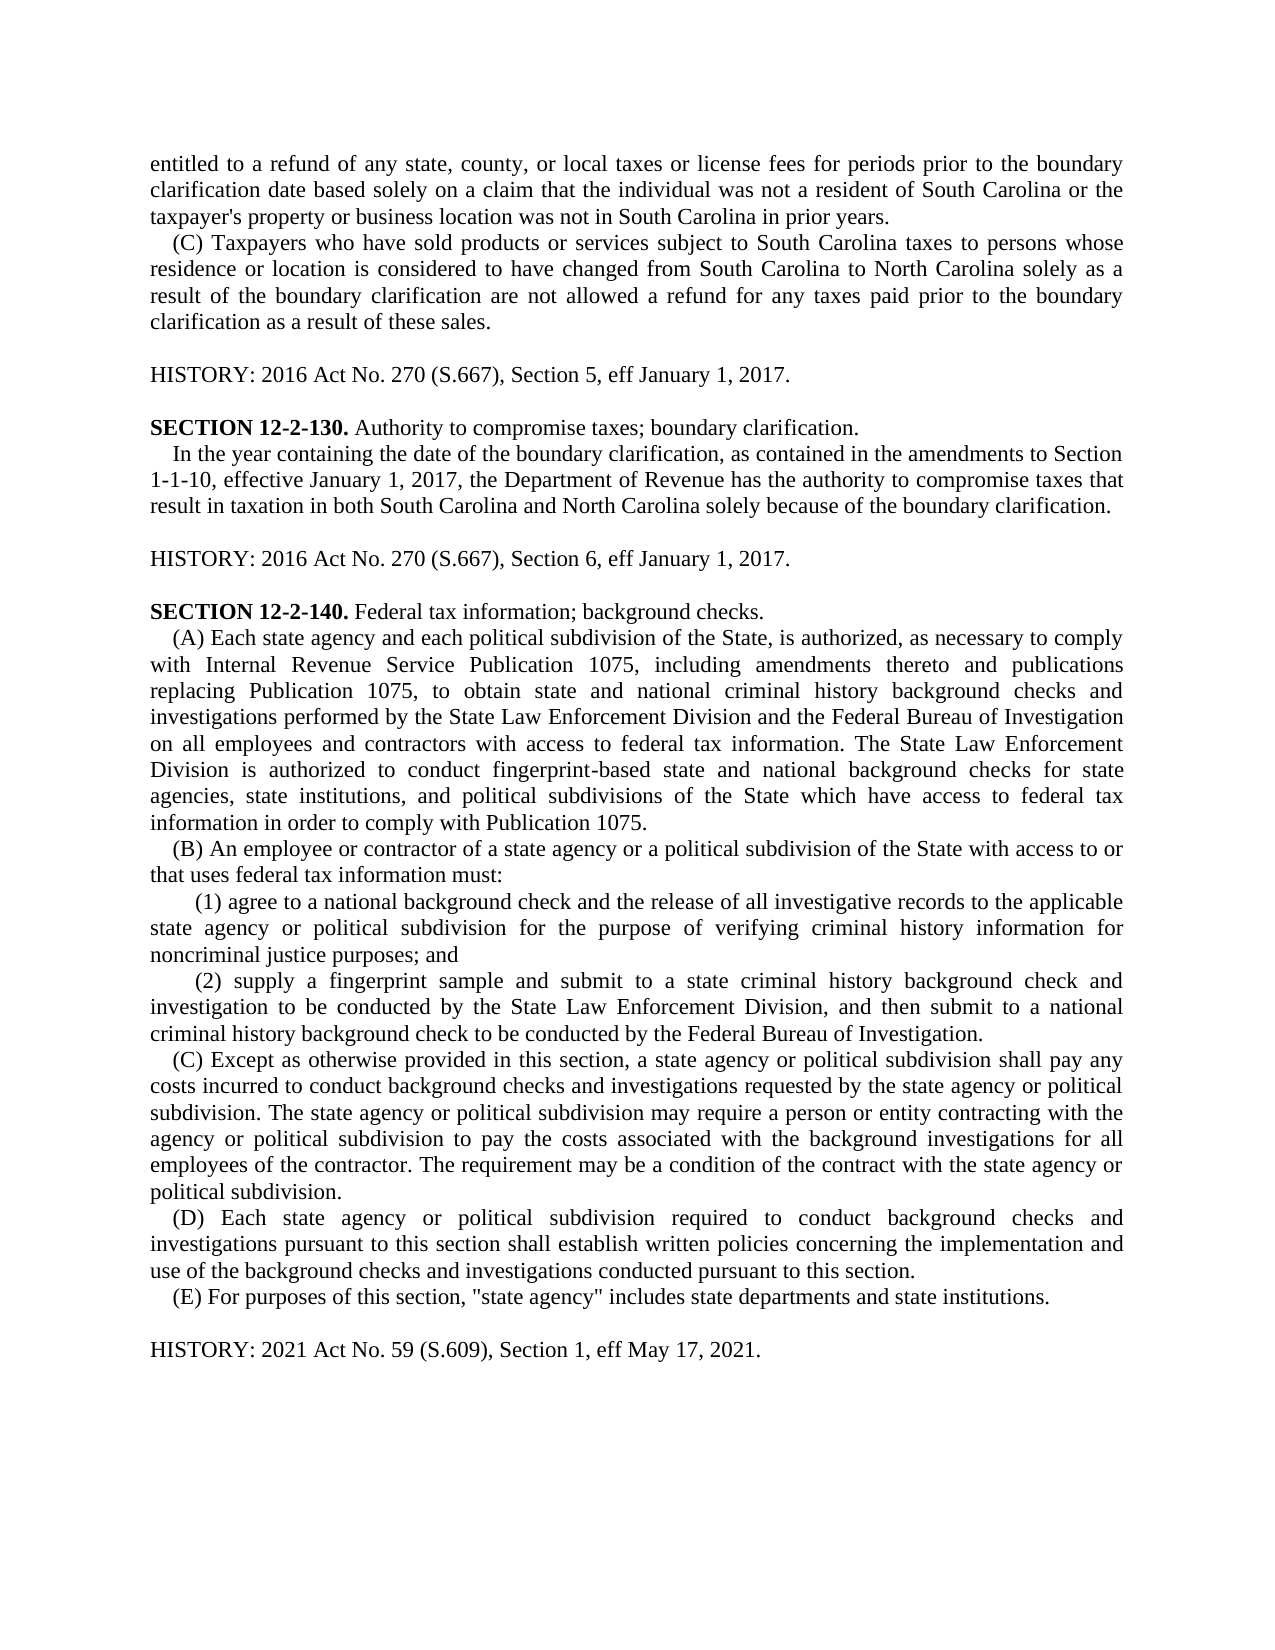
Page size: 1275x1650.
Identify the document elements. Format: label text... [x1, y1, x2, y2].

text (C) Except as otherwise provided in this section, a state agency or political subdivision shall pay any costs incurred to conduct background checks and investigations requested by the state agency or political subdivision. The state agency or political subdivision may require a person or entity contracting with the agency or political subdivision to pay the costs associated with the background investigations for all employees of the contractor. The requirement may be a condition of the contract with the state agency or political subdivision. [150, 1046, 1125, 1204]
text SECTION 12-2-140. Federal tax information; background checks. [150, 598, 1125, 624]
text (A) Each state agency and each political subdivision of the State, is authorized, as necessary to comply with Internal Revenue Service Publication 1075, including amendments thereto and publications replacing Publication 1075, to obtain state and national criminal history background checks and investigations performed by the State Law Enforcement Division and the Federal Bureau of Investigation on all employees and contractors with access to federal tax information. The State Law Enforcement Division is authorized to conduct fingerprint-based state and national background checks for state agencies, state institutions, and political subdivisions of the State which have access to federal tax information in order to comply with Publication 1075. [150, 624, 1125, 835]
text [150, 150, 1125, 229]
text (B) An employee or contractor of a state agency or a political subdivision of the State with access to or that uses federal tax information must: [150, 835, 1125, 888]
text (D) Each state agency or political subdivision required to conduct background checks and investigations pursuant to this section shall establish written policies concerning the implementation and use of the background checks and investigations conducted pursuant to this section. [150, 1204, 1125, 1283]
text (2) supply a fingerprint sample and submit to a state criminal history background check and investigation to be conducted by the State Law Enforcement Division, and then submit to a national criminal history background check to be conducted by the Federal Bureau of Investigation. [150, 967, 1125, 1046]
text SECTION 12-2-130. Authority to compromise taxes; boundary clarification. [150, 413, 1125, 440]
text (1) agree to a national background check and the release of all investigative records to the applicable state agency or political subdivision for the purpose of verifying criminal history information for noncriminal justice purposes; and [150, 888, 1125, 967]
text HISTORY: 2016 Act No. 270 (S.667), Section 5, eff January 1, 2017. [150, 361, 1125, 387]
text HISTORY: 2021 Act No. 59 (S.609), Section 1, eff May 17, 2021. [150, 1336, 1125, 1362]
text (E) For purposes of this section, "state agency" includes state departments and state institutions. [150, 1283, 1125, 1309]
text In the year containing the date of the boundary clarification, as contained in the amendments to Section 1-1-10, effective January 1, 2017, the Department of Revenue has the authority to compromise taxes that result in taxation in both South Carolina and North Carolina solely because of the boundary clarification. [150, 440, 1125, 519]
text (C) Taxpayers who have sold products or services subject to South Carolina taxes to persons whose residence or location is considered to have changed from South Carolina to North Carolina solely as a result of the boundary clarification are not allowed a refund for any taxes paid prior to the boundary clarification as a result of these sales. [150, 229, 1125, 334]
text HISTORY: 2016 Act No. 270 (S.667), Section 6, eff January 1, 2017. [150, 545, 1125, 572]
